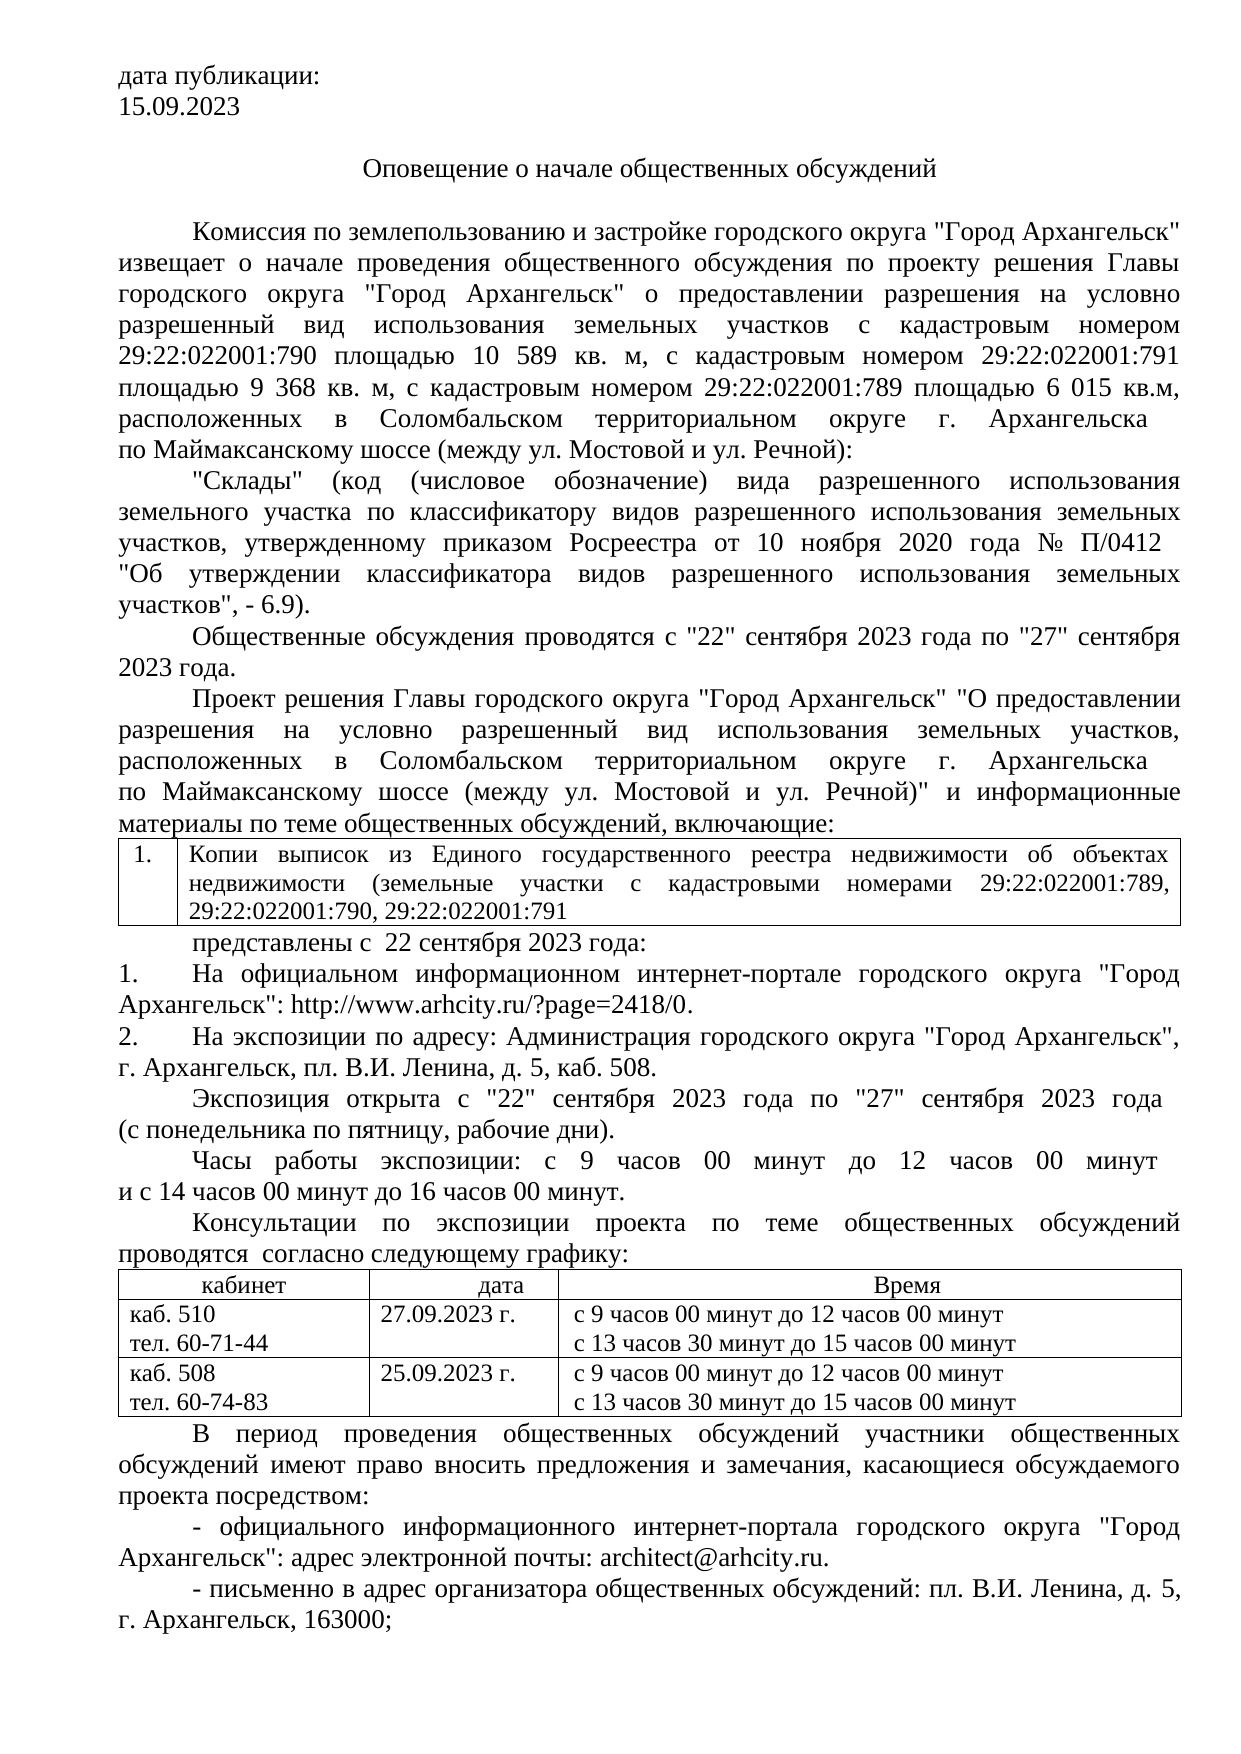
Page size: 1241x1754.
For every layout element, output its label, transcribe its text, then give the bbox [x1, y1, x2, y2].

text В период проведения общественных обсуждений участники общественных обсуждений имеют право вносить предложения и замечания, касающиеся обсуждаемого проекта посредством: [118, 1417, 1181, 1510]
text "Склады" (код (числовое обозначение) вида разрешенного использования земельного участка по классификатору видов разрешенного использования земельных участков, утвержденному приказом Росреестра от 10 ноября 2020 года № П/0412 "Об утверждении классификатора видов разрешенного использования земельных участков", - 6.9). [118, 464, 1181, 620]
text Экспозиция открыта с "22" сентября 2023 года по "27" сентября 2023 года (с понедельника по пятницу, рабочие дни). [118, 1082, 1181, 1144]
table_cell каб. 508 тел. 60-74-83 [119, 1358, 369, 1416]
text 1. На официальном информационном интернет-портале городского округа "Город Архангельск": http://www.arhcity.ru/?page=2418/0. [118, 957, 1181, 1019]
text - письменно в адрес организатора общественных обсуждений: пл. В.И. Ленина, д. 5, г. Архангельск, 163000; [118, 1572, 1181, 1635]
text представлены с 22 сентября 2023 года: [118, 926, 1181, 957]
table_header 1. [119, 839, 177, 925]
text Общественные обсуждения проводятся с "22" сентября 2023 года по "27" сентября 2023 года. [118, 620, 1181, 682]
table_header дата [370, 1270, 558, 1298]
text Консультации по экспозиции проекта по теме общественных обсуждений проводятся согласно следующему графику: [118, 1206, 1181, 1269]
text Часы работы экспозиции: с 9 часов 00 минут до 12 часов 00 минут и с 14 часов 00 минут до 16 часов 00 минут. [118, 1144, 1181, 1206]
table_header Копии выписок из Единого государственного реестра недвижимости об объектах недвижимости (земельные участки с кадастровыми номерами 29:22:022001:789, 29:22:022001:790, 29:22:022001:791 [178, 839, 1180, 925]
text - официального информационного интернет-портала городского округа "Город Архангельск": адрес электронной почты: architect@arhcity.ru. [118, 1510, 1181, 1572]
table_cell 25.09.2023 г. [370, 1358, 558, 1416]
table_cell каб. 510 тел. 60-71-44 [119, 1300, 369, 1357]
text 15.09.2023 [118, 90, 1181, 121]
text Комиссия по землепользованию и застройке городского округа "Город Архангельск" извещает о начале проведения общественного обсуждения по проекту решения Главы городского округа "Город Архангельск" о предоставлении разрешения на условно разрешенный вид использования земельных участков с кадастровым номером 29:22:022001:790 площадью 10 589 кв. м, с кадастровым номером 29:22:022001:791 площадью 9 368 кв. м, с кадастровым номером 29:22:022001:789 площадью 6 015 кв.м, расположенных в Соломбальском территориальном округе г. Архангельска по Маймаксанскому шоссе (между ул. Мостовой и ул. Речной): [118, 215, 1181, 464]
text Оповещение о начале общественных обсуждений [118, 153, 1181, 184]
table_cell с 9 часов 00 минут до 12 часов 00 минут с 13 часов 30 минут до 15 часов 00 минут [559, 1300, 1181, 1357]
text Проект решения Главы городского округа "Город Архангельск" "О предоставлении разрешения на условно разрешенный вид использования земельных участков, расположенных в Соломбальском территориальном округе г. Архангельска по Маймаксанскому шоссе (между ул. Мостовой и ул. Речной)" и информационные материалы по теме общественных обсуждений, включающие: [118, 682, 1181, 838]
table_header Время [559, 1270, 1181, 1298]
table_cell 27.09.2023 г. [370, 1300, 558, 1357]
table_cell с 9 часов 00 минут до 12 часов 00 минут с 13 часов 30 минут до 15 часов 00 минут [559, 1358, 1181, 1416]
table_header кабинет [119, 1270, 369, 1298]
text 2. На экспозиции по адресу: Администрация городского округа "Город Архангельск", г. Архангельск, пл. В.И. Ленина, д. 5, каб. 508. [118, 1019, 1181, 1082]
text дата публикации: [118, 59, 1181, 90]
